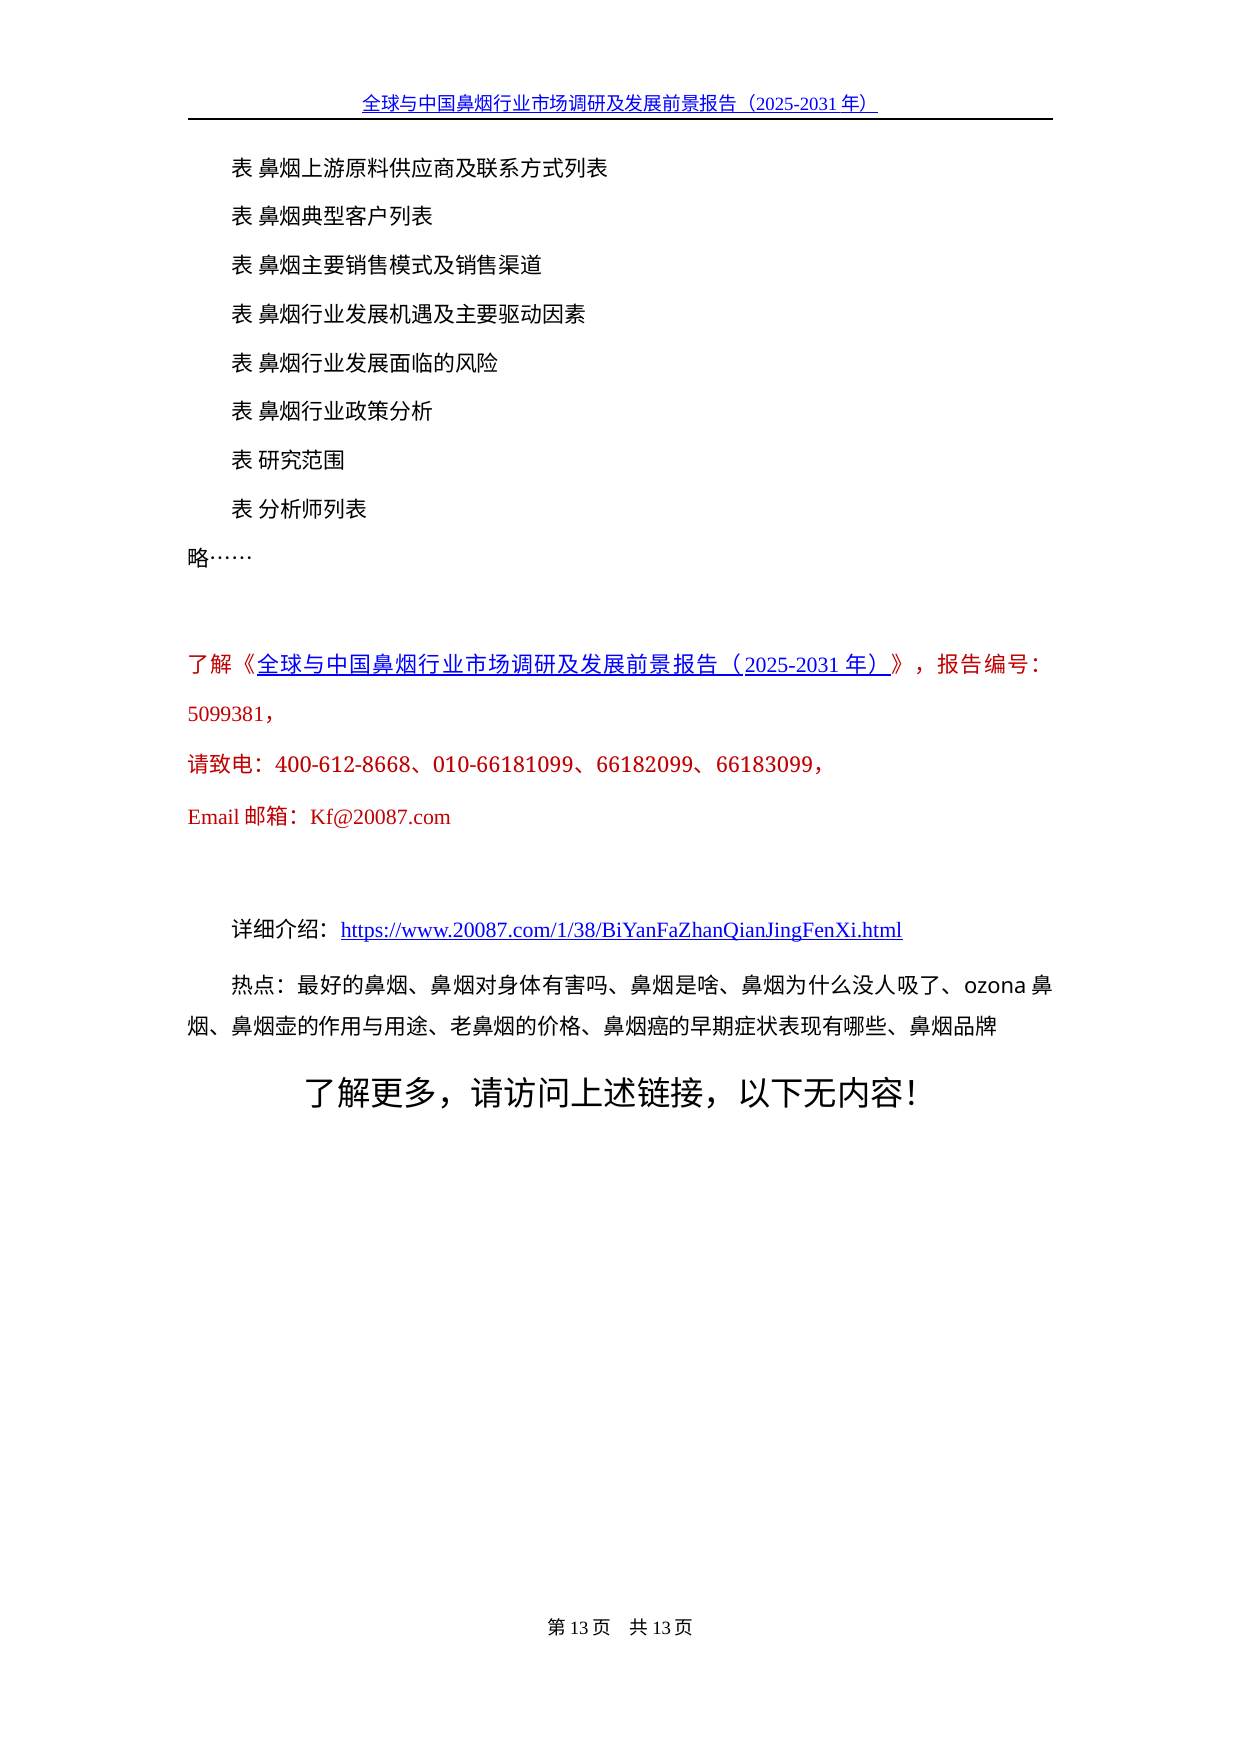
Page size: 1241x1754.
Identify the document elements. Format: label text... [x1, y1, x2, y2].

text 请致电：400-612-8668、010-66181099、66182099、66183099， [187, 747, 1053, 779]
title 了解更多，请访问上述链接，以下无内容！ [187, 1059, 1053, 1124]
text Email邮箱：Kf@20087.com [187, 798, 1053, 831]
text 了解《全球与中国鼻烟行业市场调研及发展前景报告（2025-2031年）》，报告编号：5099381， [187, 647, 1053, 728]
text 详细介绍：https://www.20087.com/1/38/BiYanFaZhanQianJingFenXi.html [187, 911, 1053, 944]
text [187, 150, 1053, 573]
text 热点：最好的鼻烟、鼻烟对身体有害吗、鼻烟是啥、鼻烟为什么没人吸了、ozona鼻烟、鼻烟壶的作用与用途、老鼻烟的价格、鼻烟癌的早期症状表现有哪些、鼻烟品牌 [187, 968, 1053, 1041]
